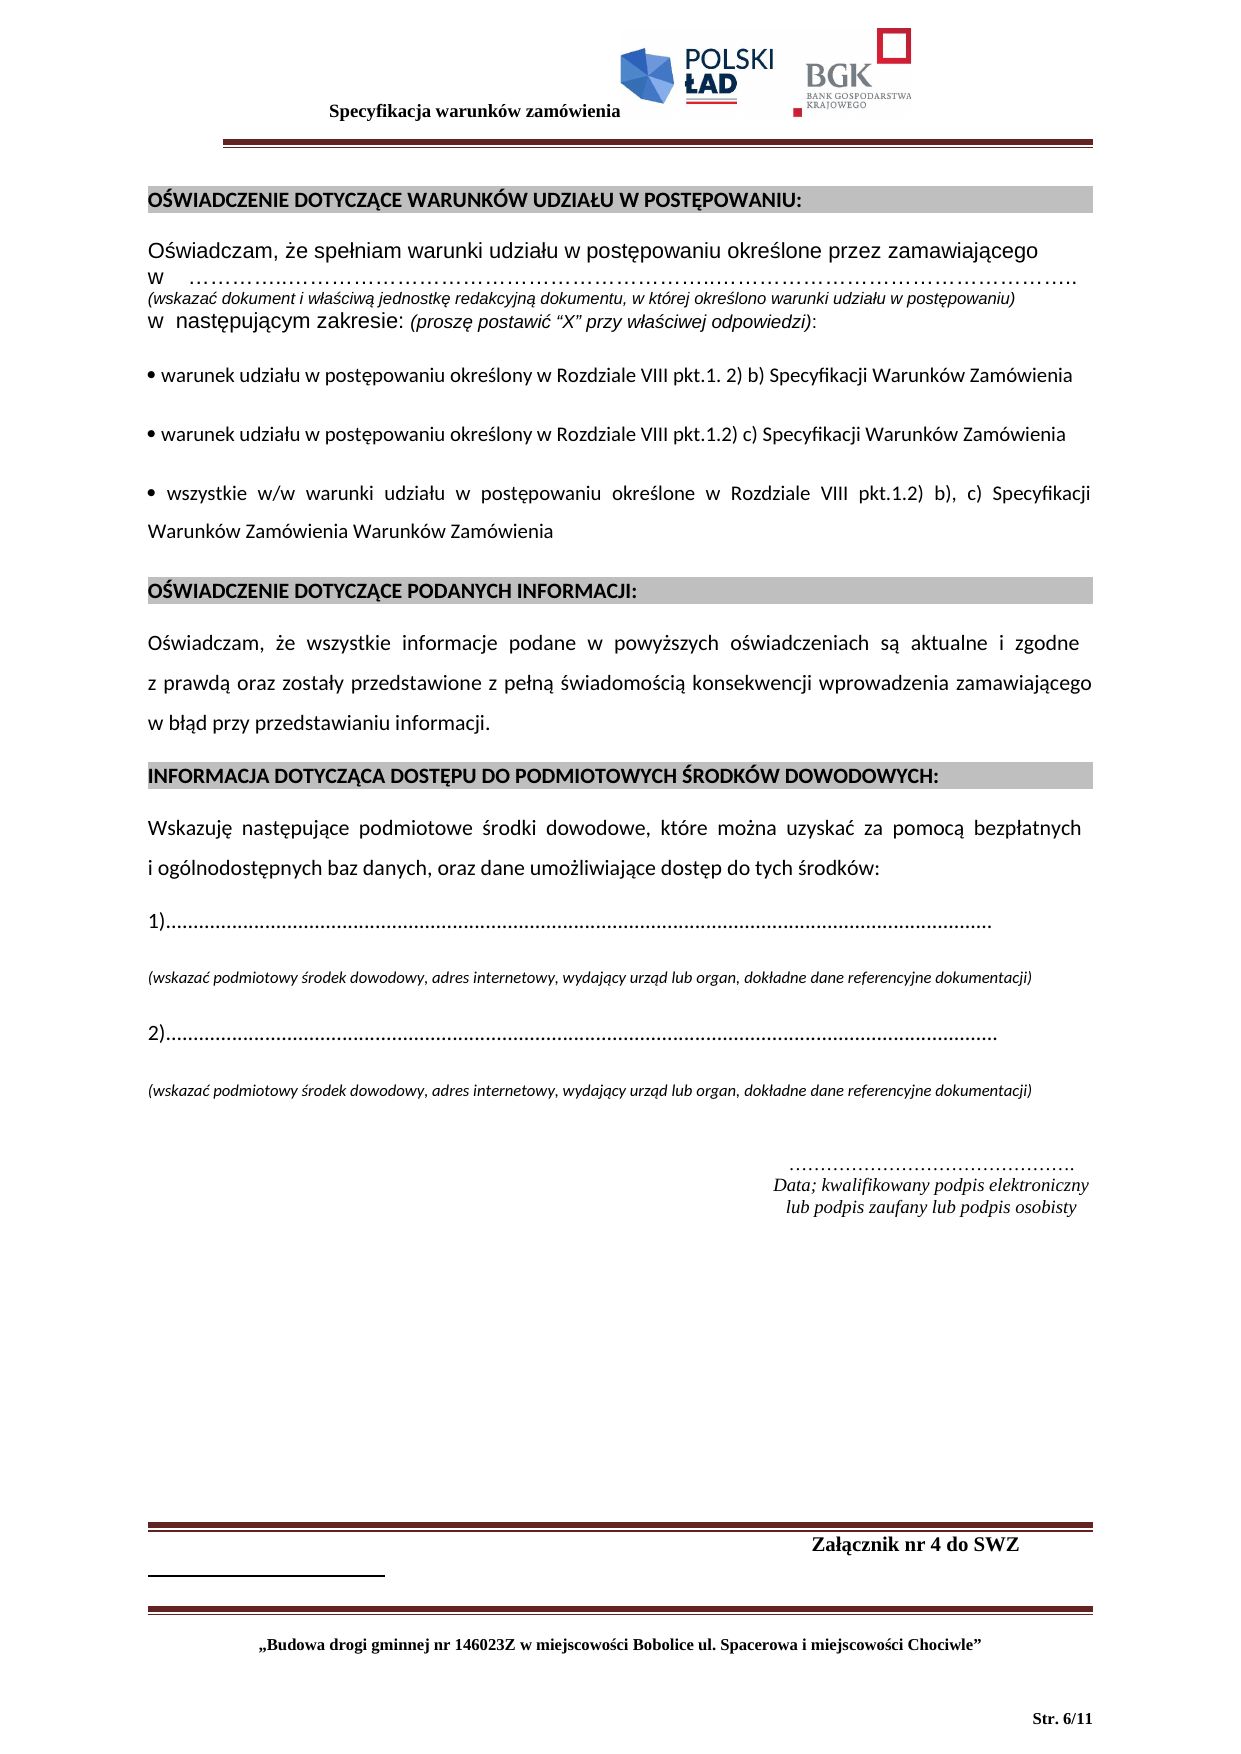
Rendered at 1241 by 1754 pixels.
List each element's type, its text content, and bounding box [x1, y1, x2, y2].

text lub podpis zaufany lub podpis osobisty [770, 1196, 1093, 1217]
picture [620, 28, 912, 118]
text Oświadczam, że spełniam warunki udziału w postępowaniu określone przez zamawiającego w …………..…………………………………………………..………………………………………….. (wskazać dokument i właściwą jednostkę redakcyjną dokumentu, w której określono warunki udziału w postępowaniu) w następującym zakresie: (proszę postawić “X” przy właściwej odpowiedzi): [148, 238, 1093, 333]
text 2)....................................................................................................................................................... [148, 1019, 1093, 1046]
text OŚWIADCZENIE DOTYCZĄCE WARUNKÓW UDZIAŁU W POSTĘPOWANIU: [148, 186, 1093, 213]
text Załącznik nr 4 do SWZ [811, 1532, 1093, 1556]
text warunek udziału w postępowaniu określony w Rozdziale VIII pkt.1.2) c) Specyfikacji Warunków Zamówienia [148, 421, 1093, 446]
text Wskazuję następujące podmiotowe środki dowodowe, które można uzyskać za pomocą bezpłatnych i ogólnodostępnych baz danych, oraz dane umożliwiające dostęp do tych środków: [148, 814, 1093, 881]
text Oświadczam, że wszystkie informacje podane w powyższych oświadczeniach są aktualne i zgodne z prawdą oraz zostały przedstawione z pełną świadomością konsekwencji wprowadzenia zamawiającego w błąd przy przedstawianiu informacji. [148, 629, 1093, 736]
text (wskazać podmiotowy środek dowodowy, adres internetowy, wydający urząd lub organ, dokładne dane referencyjne dokumentacji) [148, 1080, 1093, 1100]
text wszystkie w/w warunki udziału w postępowaniu określone w Rozdziale VIII pkt.1.2) b), c) Specyfikacji Warunków Zamówienia Warunków Zamówienia [148, 480, 1093, 543]
text warunek udziału w postępowaniu określony w Rozdziale VIII pkt.1. 2) b) Specyfikacji Warunków Zamówienia [148, 362, 1093, 387]
text (wskazać podmiotowy środek dowodowy, adres internetowy, wydający urząd lub organ, dokładne dane referencyjne dokumentacji) [148, 968, 1093, 988]
text INFORMACJA DOTYCZĄCA DOSTĘPU DO PODMIOTOWYCH ŚRODKÓW DOWODOWYCH: [148, 762, 1093, 789]
text OŚWIADCZENIE DOTYCZĄCE PODANYCH INFORMACJI: [148, 577, 1093, 604]
text 1)...................................................................................................................................................... [148, 907, 1093, 934]
text ………………………………………. [738, 1153, 1093, 1174]
text Data; kwalifikowany podpis elektroniczny [770, 1174, 1093, 1196]
